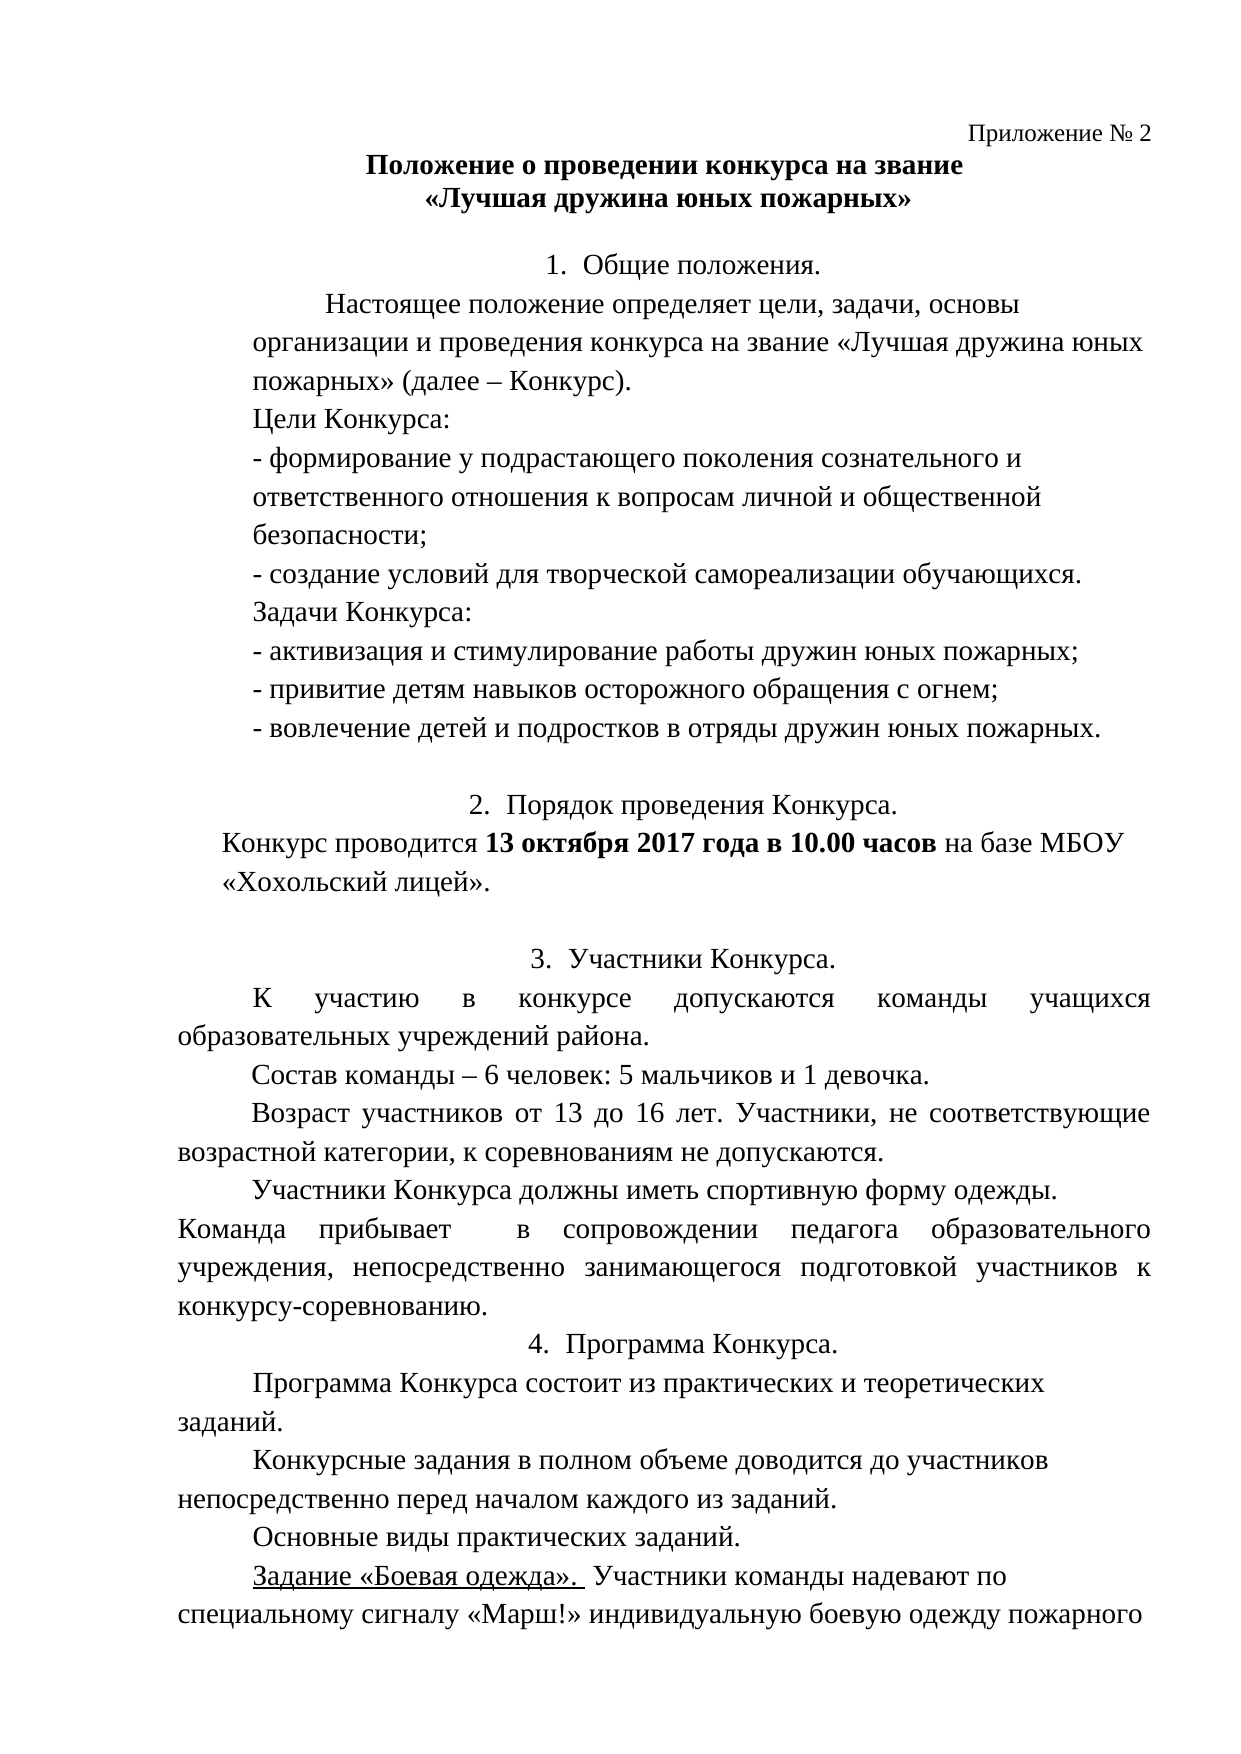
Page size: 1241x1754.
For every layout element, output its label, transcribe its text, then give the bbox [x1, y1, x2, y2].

list Цели Конкурса: [252, 402, 1152, 435]
list - формирование у подрастающего поколения сознательного и ответственного отношения к вопросам личной и общественной безопасности; [252, 440, 1152, 551]
list - вовлечение детей и подростков в отряды дружин юных пожарных. [252, 710, 1152, 743]
list Участники Конкурса. [215, 941, 1152, 975]
list К участию в конкурсе допускаются команды учащихся образовательных учреждений района. [177, 980, 1152, 1052]
list Программа Конкурса состоит из практических и теоретических заданий. [177, 1365, 1152, 1437]
list - создание условий для творческой самореализации обучающихся. [252, 556, 1152, 589]
list Задачи Конкурса: [252, 594, 1152, 628]
text Команда прибывает в сопровождении педагога образовательного учреждения, непосредственно занимающегося подготовкой участников к конкурсу-соревнованию. [177, 1211, 1152, 1322]
text Возраст участников от 13 до 16 лет. Участники, не соответствующие возрастной категории, к соревнованиям не допускаются. [177, 1095, 1152, 1167]
list Конкурс проводится 13 октября 2017 года в 10.00 часов на базе МБОУ «Хохольский лицей». [222, 826, 1152, 898]
text Приложение № 2 [177, 118, 1152, 147]
text Участники Конкурса должны иметь спортивную форму одежды. [177, 1172, 1152, 1206]
list Программа Конкурса. [215, 1327, 1152, 1360]
list Конкурсные задания в полном объеме доводится до участников непосредственно перед началом каждого из заданий. [177, 1442, 1152, 1514]
list Общие положения. [215, 247, 1152, 281]
text «Лучшая дружина юных пожарных» [177, 180, 1152, 214]
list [177, 1558, 1152, 1630]
list Основные виды практических заданий. [177, 1519, 1152, 1553]
list Настоящее положение определяет цели, задачи, основы организации и проведения конкурса на звание «Лучшая дружина юных пожарных» (далее – Конкурс). [252, 286, 1152, 397]
text Состав команды – 6 человек: 5 мальчиков и 1 девочка. [177, 1057, 1152, 1090]
text Положение о проведении конкурса на звание [177, 147, 1152, 180]
list Порядок проведения Конкурса. [215, 787, 1152, 821]
list - активизация и стимулирование работы дружин юных пожарных; [252, 633, 1152, 666]
list - привитие детям навыков осторожного обращения с огнем; [252, 671, 1152, 705]
